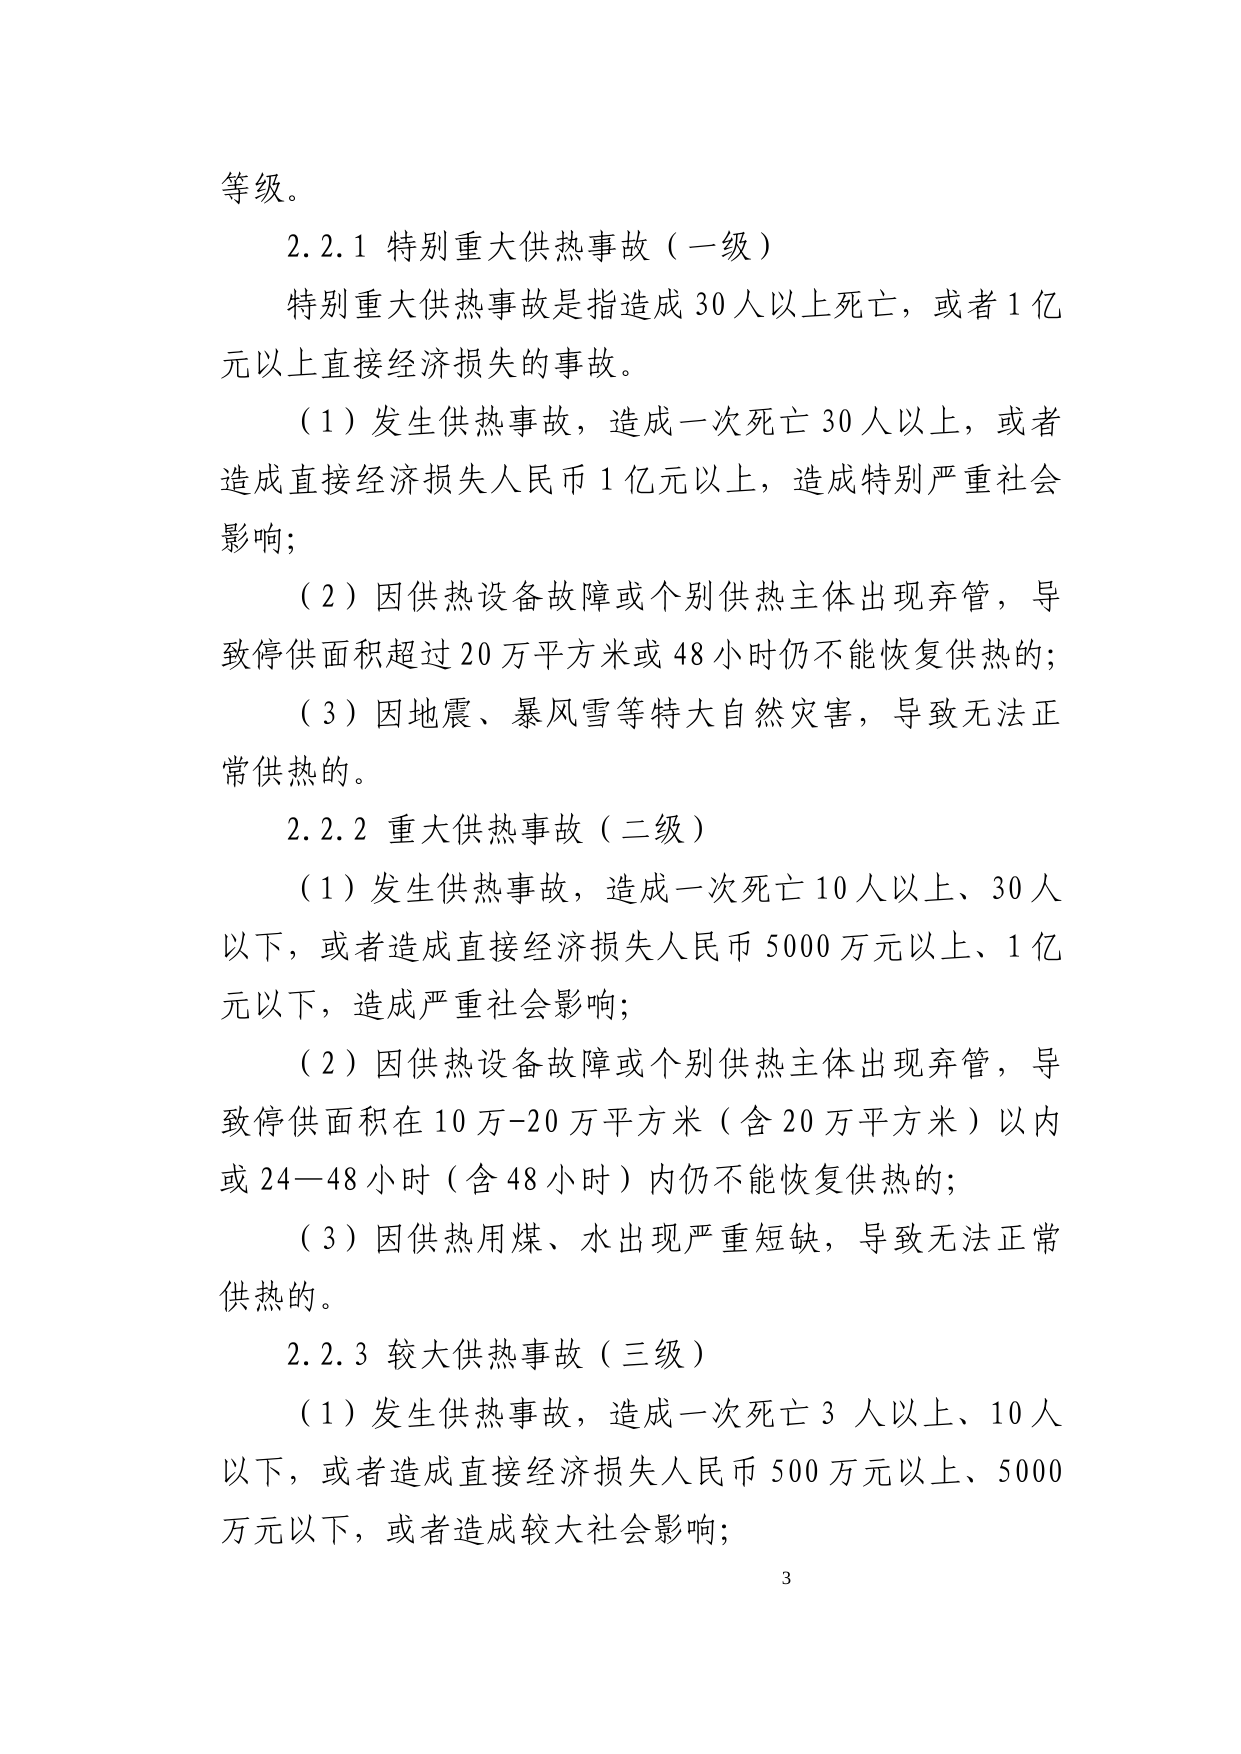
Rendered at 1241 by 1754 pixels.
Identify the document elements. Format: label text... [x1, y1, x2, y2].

text （3）因地震、暴风雪等特大自然灾害，导致无法正常供热的。 [218, 678, 1063, 795]
text （2）因供热设备故障或个别供热主体出现弃管，导致停供面积在10万-20万平方米（含20万平方米）以内或24—48小时（含48小时）内仍不能恢复供热的； [218, 1028, 1063, 1203]
text （1）发生供热事故，造成一次死亡3 人以上、10人以下，或者造成直接经济损失人民币500万元以上、5000万元以下，或者造成较大社会影响； [218, 1378, 1063, 1553]
text （3）因供热用煤、水出现严重短缺，导致无法正常供热的。 [218, 1203, 1063, 1320]
text （1）发生供热事故，造成一次死亡30人以上，或者造成直接经济损失人民币1亿元以上，造成特别严重社会影响； [218, 387, 1063, 562]
text 2.2.3 较大供热事故（三级） [218, 1320, 1063, 1378]
text （2）因供热设备故障或个别供热主体出现弃管，导致停供面积超过20万平方米或48小时仍不能恢复供热的； [218, 562, 1063, 678]
text 2.2.1 特别重大供热事故（一级） [218, 212, 1063, 270]
text 特别重大供热事故是指造成30人以上死亡，或者1亿元以上直接经济损失的事故。 [218, 270, 1063, 387]
text （1）发生供热事故，造成一次死亡10人以上、30人以下，或者造成直接经济损失人民币5000万元以上、1亿元以下，造成严重社会影响； [218, 853, 1063, 1028]
text 2.2.2 重大供热事故（二级） [218, 795, 1063, 853]
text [218, 153, 1063, 212]
